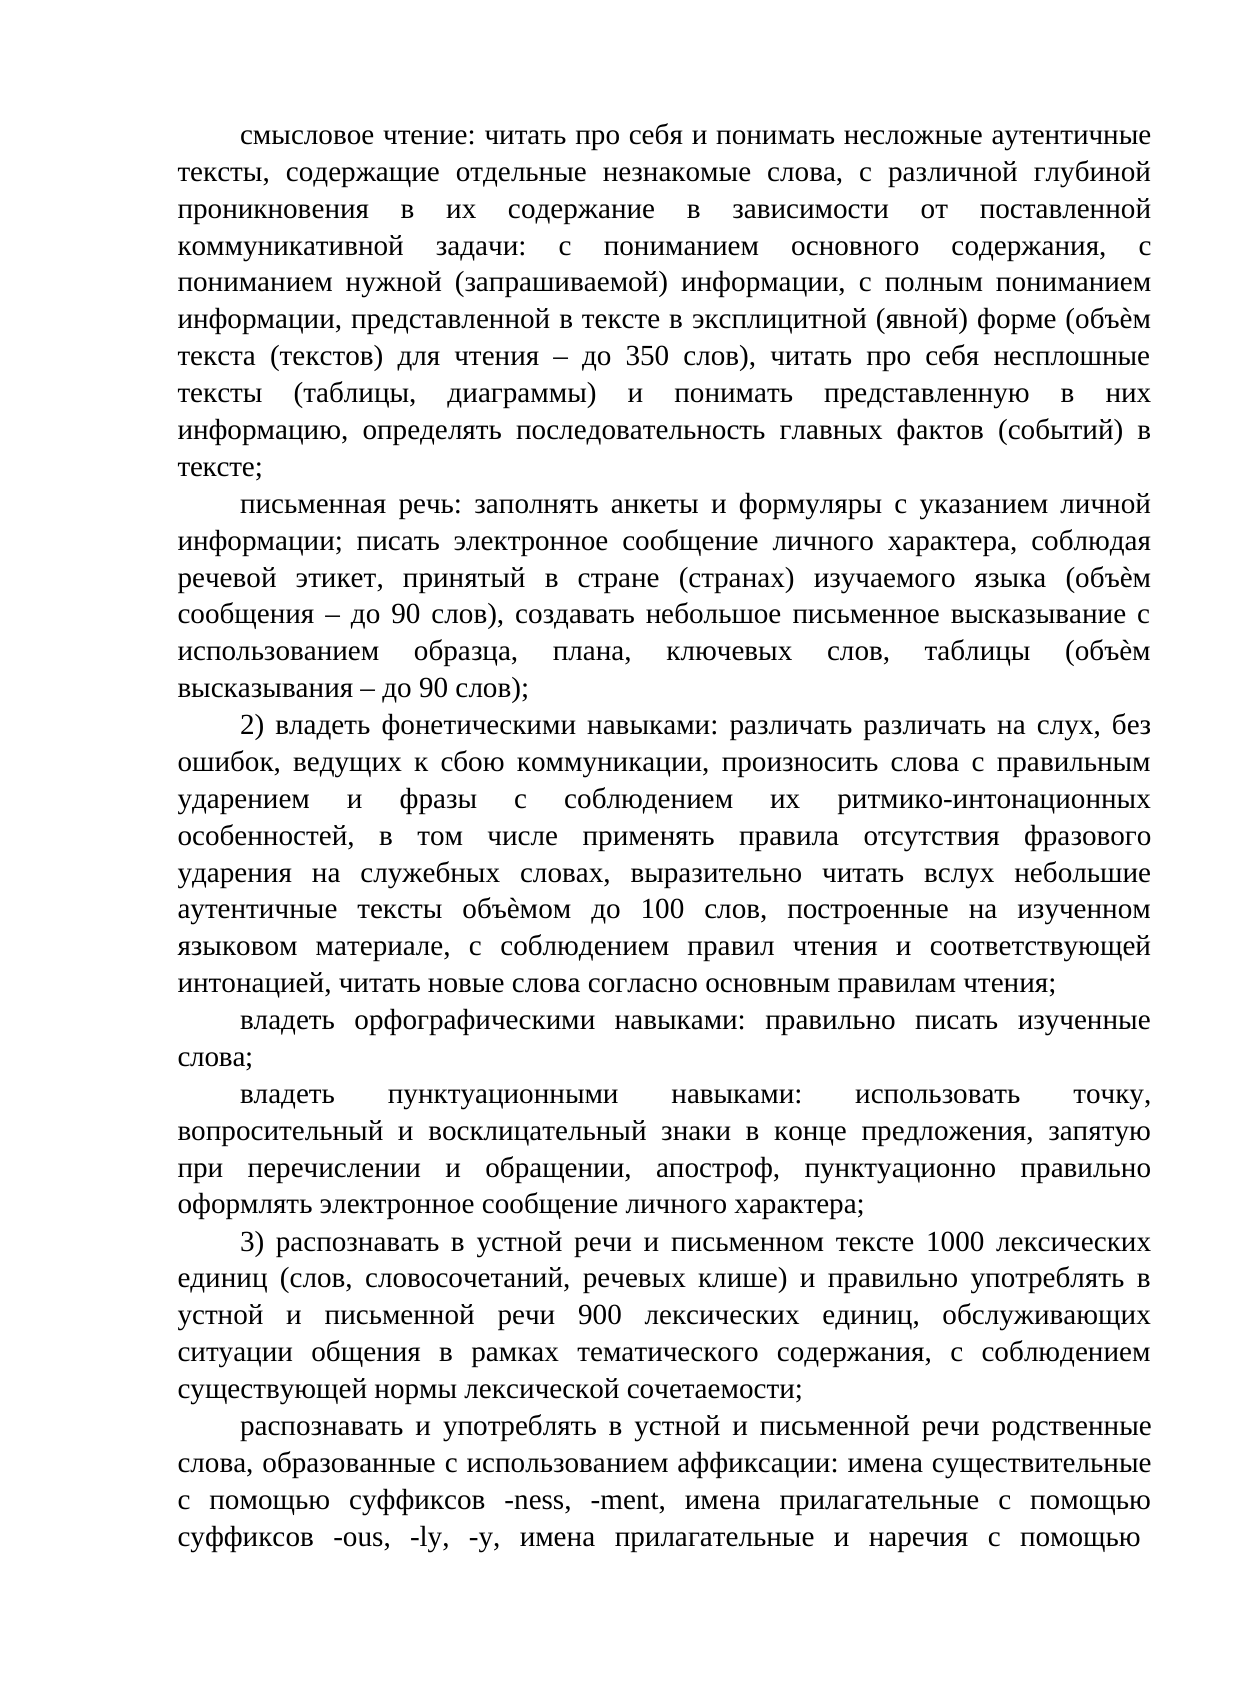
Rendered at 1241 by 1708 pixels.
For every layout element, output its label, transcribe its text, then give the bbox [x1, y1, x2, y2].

text смысловое чтение: читать про себя и понимать несложные аутентичные тексты, содержащие отдельные незнакомые слова, с различной глубиной проникновения в их содержание в зависимости от поставленной коммуникативной задачи: с пониманием основного содержания, с пониманием нужной (запрашиваемой) информации, с полным пониманием информации, представленной в тексте в эксплицитной (явной) форме (объѐм текста (текстов) для чтения – до 350 слов), читать про себя несплошные тексты (таблицы, диаграммы) и понимать представленную в них информацию, определять последовательность главных фактов (событий) в тексте; [177, 117, 1152, 482]
list распознавать в устной речи и письменном тексте 1000 лексических единиц (слов, словосочетаний, речевых клише) и правильно употреблять в устной и письменной речи 900 лексических единиц, обслуживающих ситуации общения в рамках тематического содержания, с соблюдением существующей нормы лексической сочетаемости; [177, 1224, 1152, 1405]
list владеть фонетическими навыками: различать различать на слух, без ошибок, ведущих к сбою коммуникации, произносить слова с правильным ударением и фразы с соблюдением их ритмико-интонационных особенностей, в том числе применять правила отсутствия фразового ударения на служебных словах, выразительно читать вслух небольшие аутентичные тексты объѐмом до 100 слов, построенные на изученном языковом материале, с соблюдением правил чтения и соответствующей интонацией, читать новые слова согласно основным правилам чтения; [177, 707, 1152, 999]
text письменная речь: заполнять анкеты и формуляры с указанием личной информации; писать электронное сообщение личного характера, соблюдая речевой этикет, принятый в стране (странах) изучаемого языка (объѐм сообщения – до 90 слов), создавать небольшое письменное высказывание с использованием образца, плана, ключевых слов, таблицы (объѐм высказывания – до 90 слов); [177, 486, 1152, 704]
text владеть пунктуационными навыками: использовать точку, вопросительный и восклицательный знаки в конце предложения, запятую при перечислении и обращении, апостроф, пунктуационно правильно оформлять электронное сообщение личного характера; [177, 1076, 1152, 1220]
text владеть орфографическими навыками: правильно писать изученные слова; [177, 1002, 1151, 1073]
text распознавать и употреблять в устной и письменной речи родственные слова, образованные с использованием аффиксации: имена существительные с помощью суффиксов -ness, -ment, имена прилагательные с помощью суффиксов -ous, -ly, -y, имена прилагательные и наречия с помощью [177, 1408, 1152, 1552]
